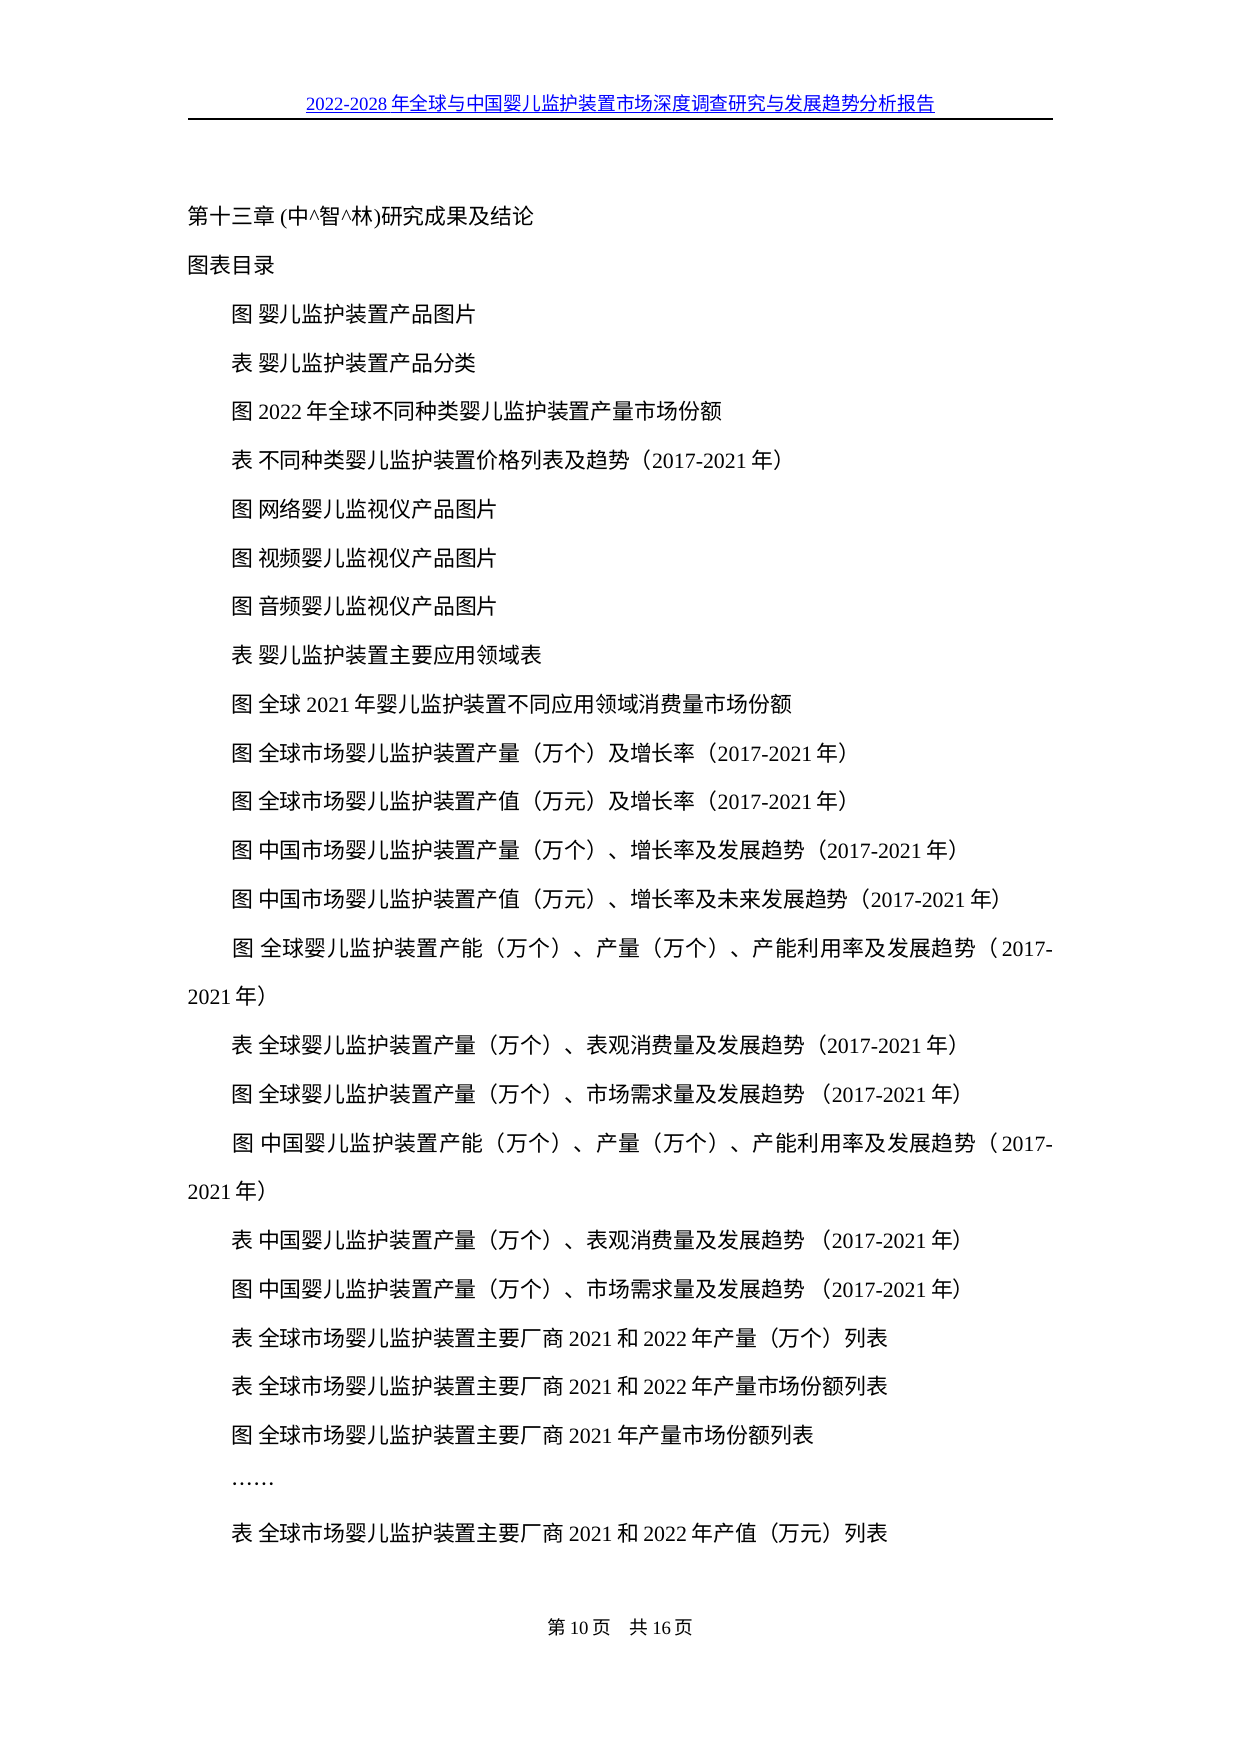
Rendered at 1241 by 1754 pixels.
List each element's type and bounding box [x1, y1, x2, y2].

text [187, 150, 1053, 1548]
